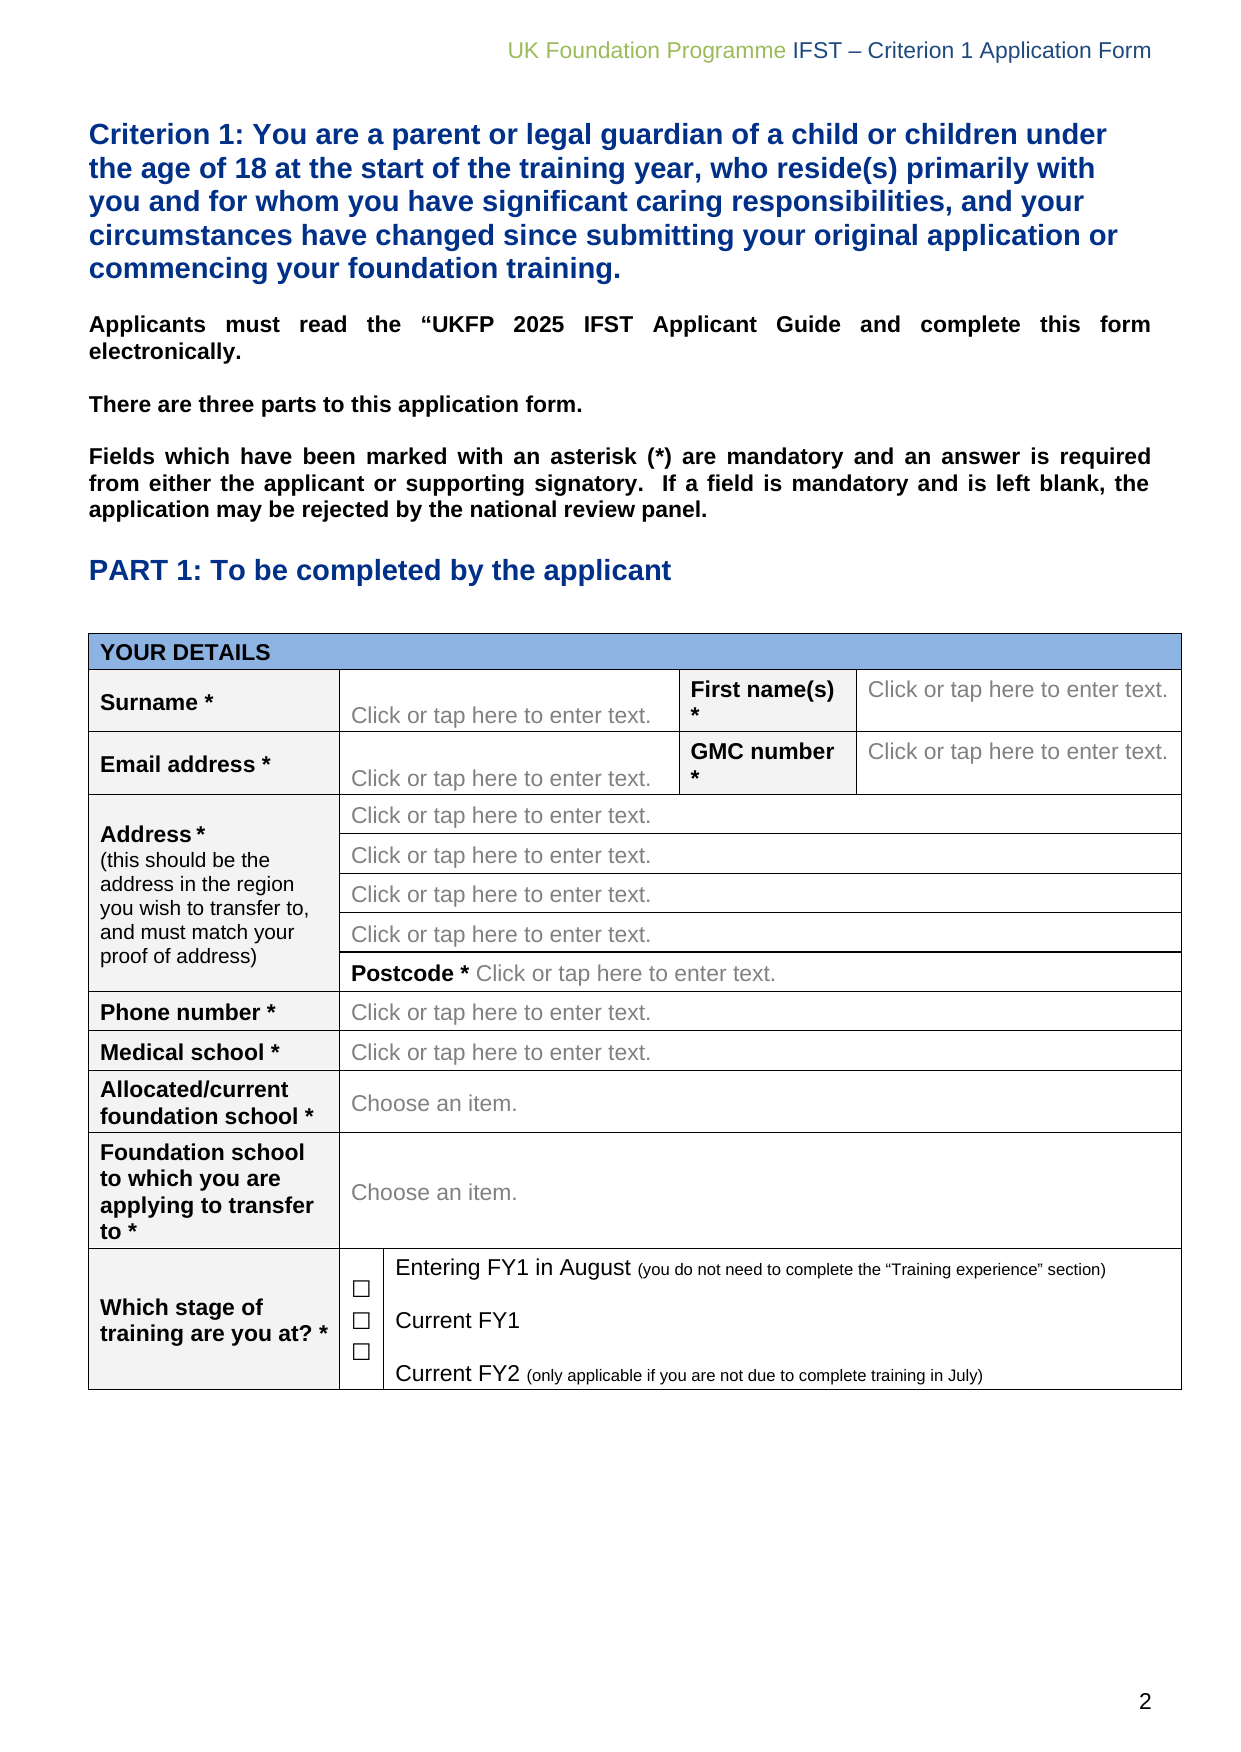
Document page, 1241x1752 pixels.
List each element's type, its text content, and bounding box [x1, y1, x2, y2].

table_cell First name(s) * [680, 670, 856, 731]
table_cell Medical school * [89, 1031, 339, 1069]
table_cell [857, 732, 1181, 794]
table_cell [340, 1071, 1181, 1132]
table_cell [857, 670, 1181, 731]
table_cell Entering FY1 in August (you do not need to complete the “Training experience” section) Current FY1 Current FY2 (only applicable if you are not due to complete training in July) [384, 1249, 1181, 1389]
table_cell Postcode * [340, 953, 1181, 991]
table_cell [340, 670, 679, 731]
text Criterion 1: You are a parent or legal guardian of a child or children under the age of 18 at the start of the training year, who reside(s) primarily with you and for whom you have significant caring responsibilities, and your circumstances have changed since submitting your original application or commencing your foundation training. [89, 117, 1152, 311]
table_cell [340, 992, 1181, 1030]
table_cell Email address * [89, 732, 339, 794]
table_cell Allocated/current foundation school * [89, 1071, 339, 1132]
subtitle PART 1: To be completed by the applicant [89, 553, 1152, 586]
table_cell Phone number * [89, 992, 339, 1030]
text Applicants must read the “UKFP 2025 IFST Applicant Guide and complete this form electronically. [89, 311, 1152, 364]
text Fields which have been marked with an asterisk (*) are mandatory and an answer is required from either the applicant or supporting signatory. If a field is mandatory and is left blank, the application may be rejected by the national review panel. [89, 443, 1152, 522]
table_cell [340, 834, 1181, 873]
table_cell [340, 1133, 1181, 1247]
table_header YOUR DETAILS [89, 634, 1181, 669]
table_cell [340, 1031, 1181, 1069]
table_cell [340, 795, 1181, 833]
table_cell [340, 874, 1181, 912]
table_cell Surname * [89, 670, 339, 731]
table_cell Which stage of training are you at? * [89, 1249, 339, 1389]
table_cell Address * (this should be the address in the region you wish to transfer to, and must match your proof of address) [89, 795, 339, 991]
table_cell [340, 913, 1181, 951]
table_cell GMC number * [680, 732, 856, 794]
table_cell Foundation school to which you are applying to transfer to * [89, 1133, 339, 1247]
table_cell [340, 1249, 383, 1389]
table_cell [340, 732, 679, 794]
text There are three parts to this application form. [89, 391, 1152, 417]
